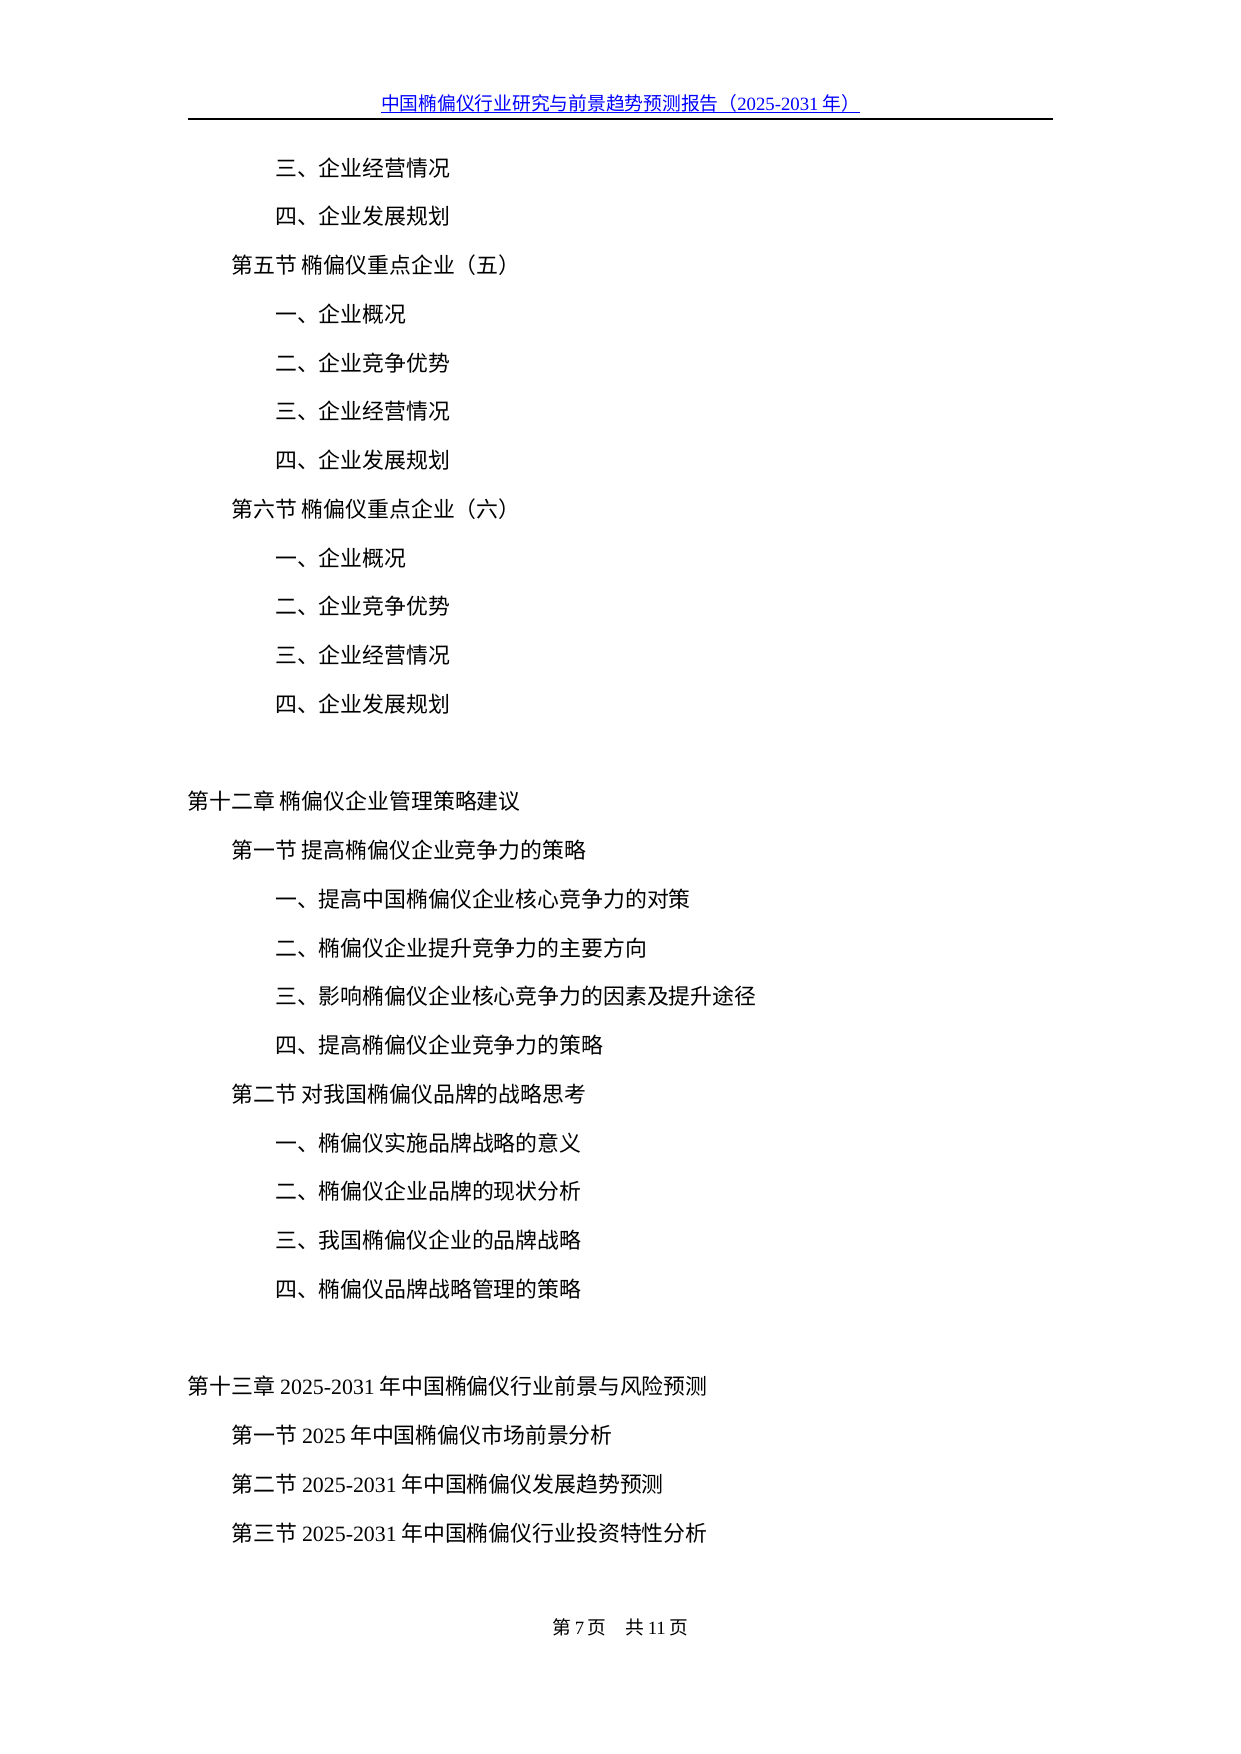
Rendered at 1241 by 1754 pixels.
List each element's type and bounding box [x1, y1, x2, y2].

text [187, 150, 1053, 1548]
